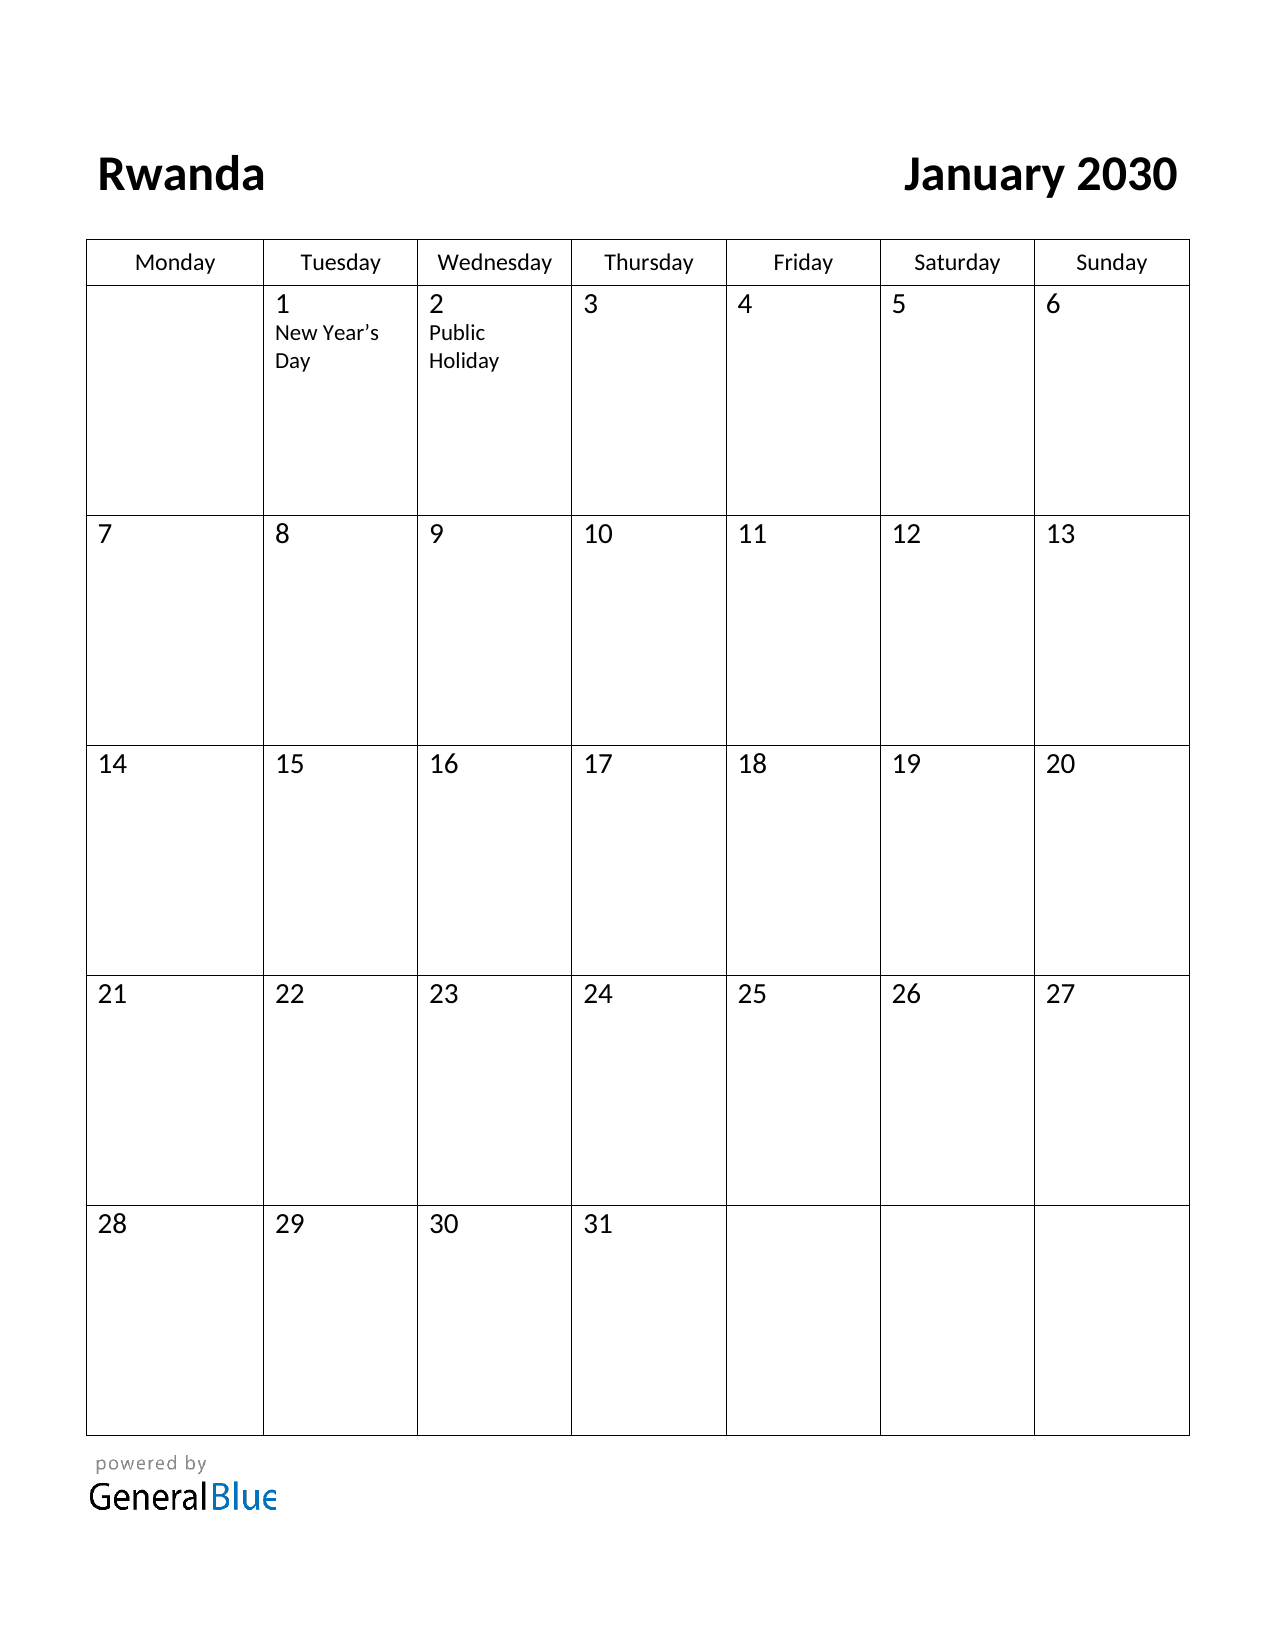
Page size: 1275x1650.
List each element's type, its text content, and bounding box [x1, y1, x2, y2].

table_cell [264, 1008, 417, 1204]
table_cell 30 [418, 1206, 571, 1238]
table_cell 22 [264, 976, 417, 1008]
table_cell 24 [572, 976, 726, 1008]
table_cell [87, 1008, 263, 1204]
table_cell [572, 778, 726, 974]
table_cell 14 [87, 746, 263, 778]
table_cell Public Holiday [418, 318, 571, 514]
table_cell [264, 778, 417, 974]
table_cell [418, 1008, 571, 1204]
table_cell [1035, 1206, 1189, 1238]
table_cell [87, 1238, 263, 1434]
table_cell 11 [727, 516, 880, 548]
table_cell Friday [727, 240, 880, 284]
table_cell 29 [264, 1206, 417, 1238]
table_cell 5 [881, 286, 1034, 318]
table_cell 1 [264, 286, 417, 318]
table_cell [881, 778, 1034, 974]
table_cell [264, 548, 417, 744]
table_cell [418, 548, 571, 744]
table_cell [727, 1008, 880, 1204]
table_cell Tuesday [264, 240, 417, 284]
table_cell [418, 778, 571, 974]
table_cell 13 [1035, 516, 1189, 548]
table_cell [1035, 1008, 1189, 1204]
table_cell [87, 318, 263, 514]
table_cell 23 [418, 976, 571, 1008]
table_cell [727, 1238, 880, 1434]
table_cell [87, 548, 263, 744]
table_cell 2 [418, 286, 571, 318]
table_cell [87, 286, 263, 318]
table_cell [1035, 318, 1189, 514]
table_header Rwanda [86, 105, 572, 239]
table_cell 12 [881, 516, 1034, 548]
table_cell 15 [264, 746, 417, 778]
table_cell [86, 1436, 1189, 1534]
table_cell [572, 1238, 726, 1434]
table_cell [727, 318, 880, 514]
table_cell 10 [572, 516, 726, 548]
table_cell 25 [727, 976, 880, 1008]
table_cell 28 [87, 1206, 263, 1238]
table_cell [572, 1008, 726, 1204]
picture [88, 1452, 276, 1515]
table_cell 7 [87, 516, 263, 548]
table_cell 3 [572, 286, 726, 318]
table_cell [1035, 778, 1189, 974]
table_cell 21 [87, 976, 263, 1008]
table_cell [881, 1008, 1034, 1204]
table_cell [572, 318, 726, 514]
table_cell [881, 548, 1034, 744]
table_cell 9 [418, 516, 571, 548]
table_cell [727, 548, 880, 744]
table_cell Monday [87, 240, 263, 284]
table_cell [881, 1238, 1034, 1434]
table_cell [1035, 548, 1189, 744]
table_cell 4 [727, 286, 880, 318]
table_cell New Year’s Day [264, 318, 417, 514]
table_header January 2030 [572, 105, 1189, 239]
table_cell 16 [418, 746, 571, 778]
table_cell 31 [572, 1206, 726, 1238]
table_cell [418, 1238, 571, 1434]
table_cell [881, 1206, 1034, 1238]
table_cell [727, 778, 880, 974]
table_cell 19 [881, 746, 1034, 778]
table_cell Wednesday [418, 240, 571, 284]
table_cell [87, 778, 263, 974]
table_cell 26 [881, 976, 1034, 1008]
table_cell Saturday [881, 240, 1034, 284]
table_cell [572, 548, 726, 744]
table_cell [727, 1206, 880, 1238]
table_cell 6 [1035, 286, 1189, 318]
table_cell [881, 318, 1034, 514]
table_cell 20 [1035, 746, 1189, 778]
table_cell Thursday [572, 240, 726, 284]
table_cell [1035, 1238, 1189, 1434]
table_cell 17 [572, 746, 726, 778]
table_cell 8 [264, 516, 417, 548]
table_cell Sunday [1035, 240, 1189, 284]
table_cell [264, 1238, 417, 1434]
table_cell 18 [727, 746, 880, 778]
table_cell 27 [1035, 976, 1189, 1008]
